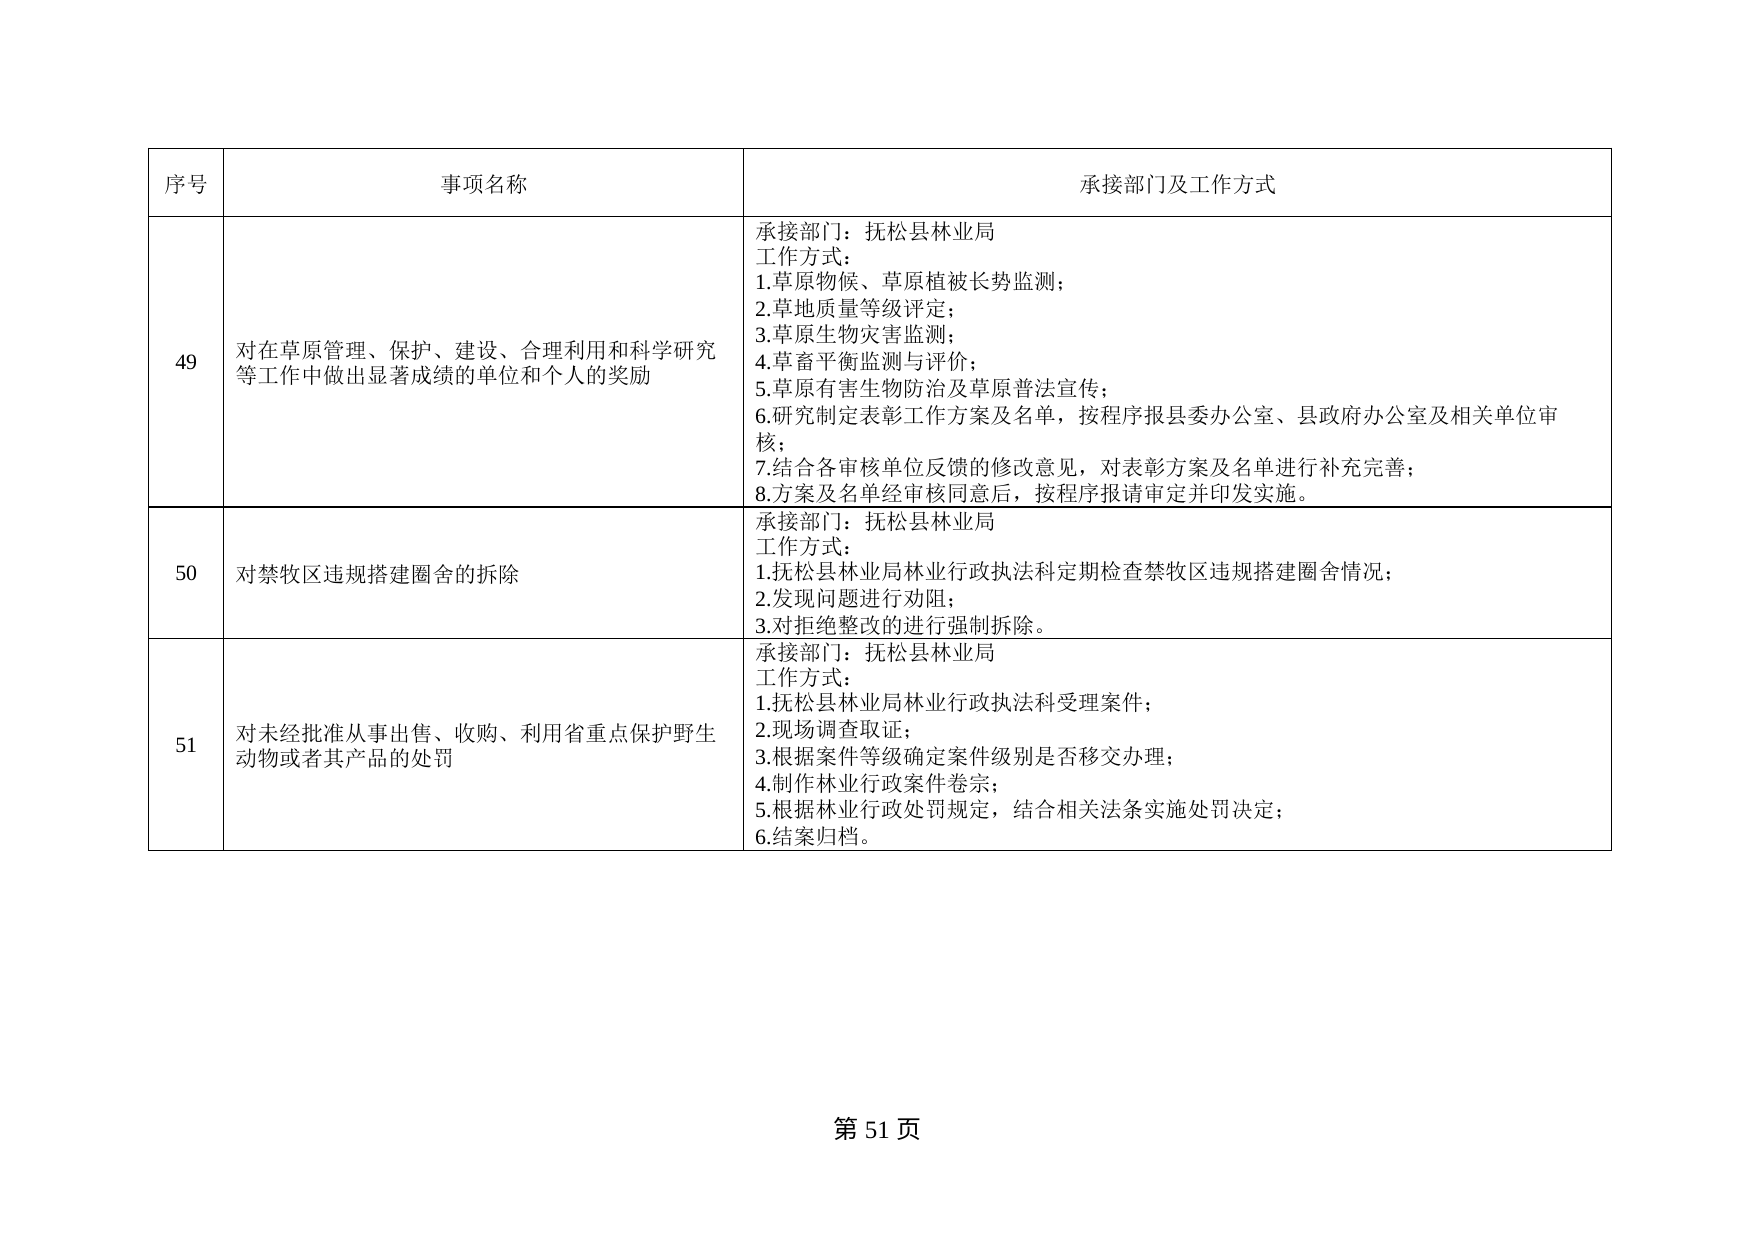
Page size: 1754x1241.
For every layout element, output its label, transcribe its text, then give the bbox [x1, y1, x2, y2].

table_cell 承接部门：抚松县林业局 工作方式： 1.抚松县林业局林业行政执法科受理案件； 2.现场调查取证； 3.根据案件等级确定案件级别是否移交办理； 4.制作林业行政案件卷宗； 5.根据林业行政处罚规定，结合相关法条实施处罚决定； 6.结案归档。 [744, 639, 1611, 849]
table_cell 51 [149, 639, 223, 849]
table_cell 对禁牧区违规搭建圈舍的拆除 [224, 508, 743, 638]
table_cell 对在草原管理、保护、建设、合理利用和科学研究等工作中做出显著成绩的单位和个人的奖励 [224, 217, 743, 506]
table_header 承接部门及工作方式 [744, 149, 1611, 216]
table_cell 对未经批准从事出售、收购、利用省重点保护野生动物或者其产品的处罚 [224, 639, 743, 849]
table_cell 50 [149, 508, 223, 638]
table_cell 49 [149, 217, 223, 506]
table_header 事项名称 [224, 149, 743, 216]
table_cell 承接部门：抚松县林业局 工作方式： 1.抚松县林业局林业行政执法科定期检查禁牧区违规搭建圈舍情况； 2.发现问题进行劝阻； 3.对拒绝整改的进行强制拆除。 [744, 508, 1611, 638]
table_cell 承接部门：抚松县林业局 工作方式： 1.草原物候、草原植被长势监测； 2.草地质量等级评定； 3.草原生物灾害监测； 4.草畜平衡监测与评价； 5.草原有害生物防治及草原普法宣传； 6.研究制定表彰工作方案及名单，按程序报县委办公室、县政府办公室及相关单位审核； 7.结合各审核单位反馈的修改意见，对表彰方案及名单进行补充完善； 8.方案及名单经审核同意后，按程序报请审定并印发实施。 [744, 217, 1611, 506]
table_header 序号 [149, 149, 223, 216]
